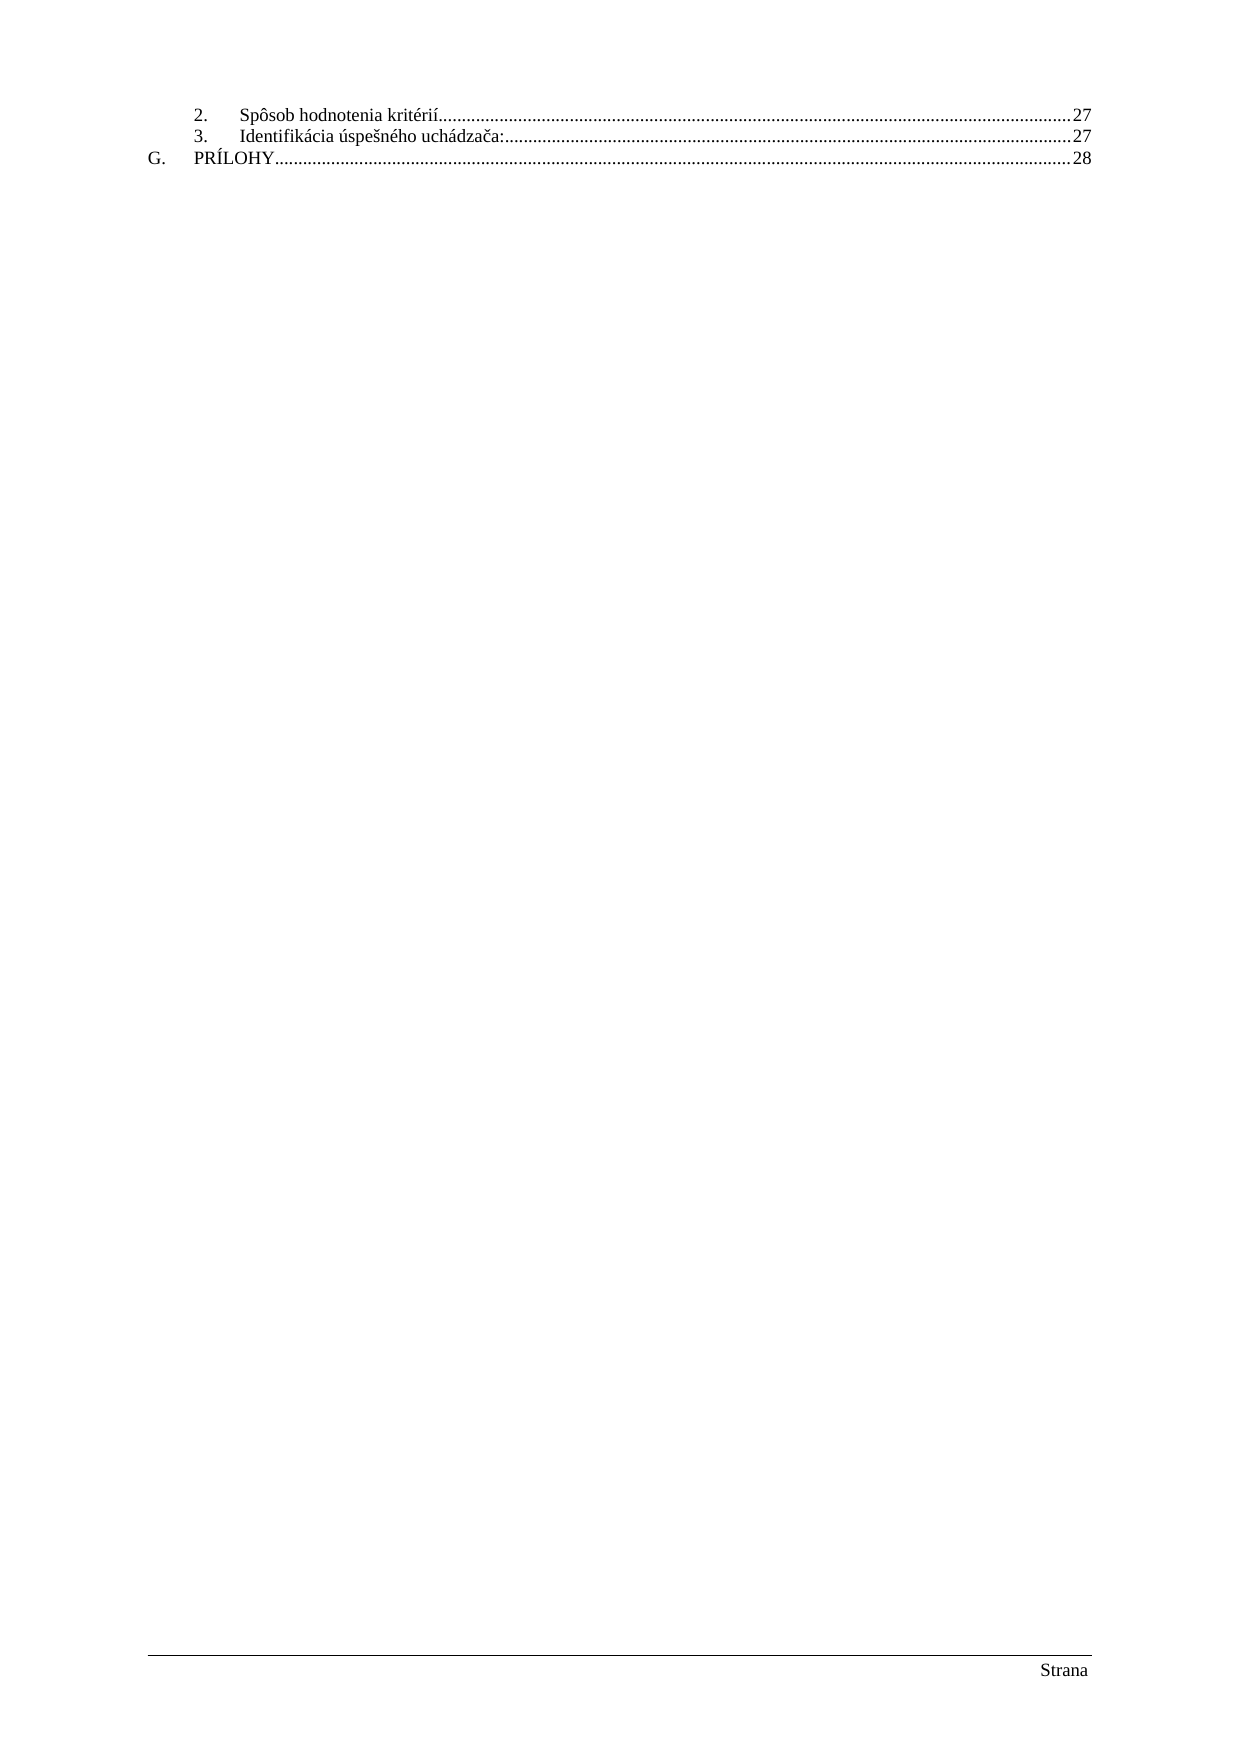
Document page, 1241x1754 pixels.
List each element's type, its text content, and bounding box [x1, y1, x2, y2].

text 2. Spôsob hodnotenia kritérií 27 [194, 103, 1092, 125]
text G. PRÍLOHY 28 [148, 147, 1092, 168]
text 3. Identifikácia úspešného uchádzača: 27 [194, 125, 1092, 147]
